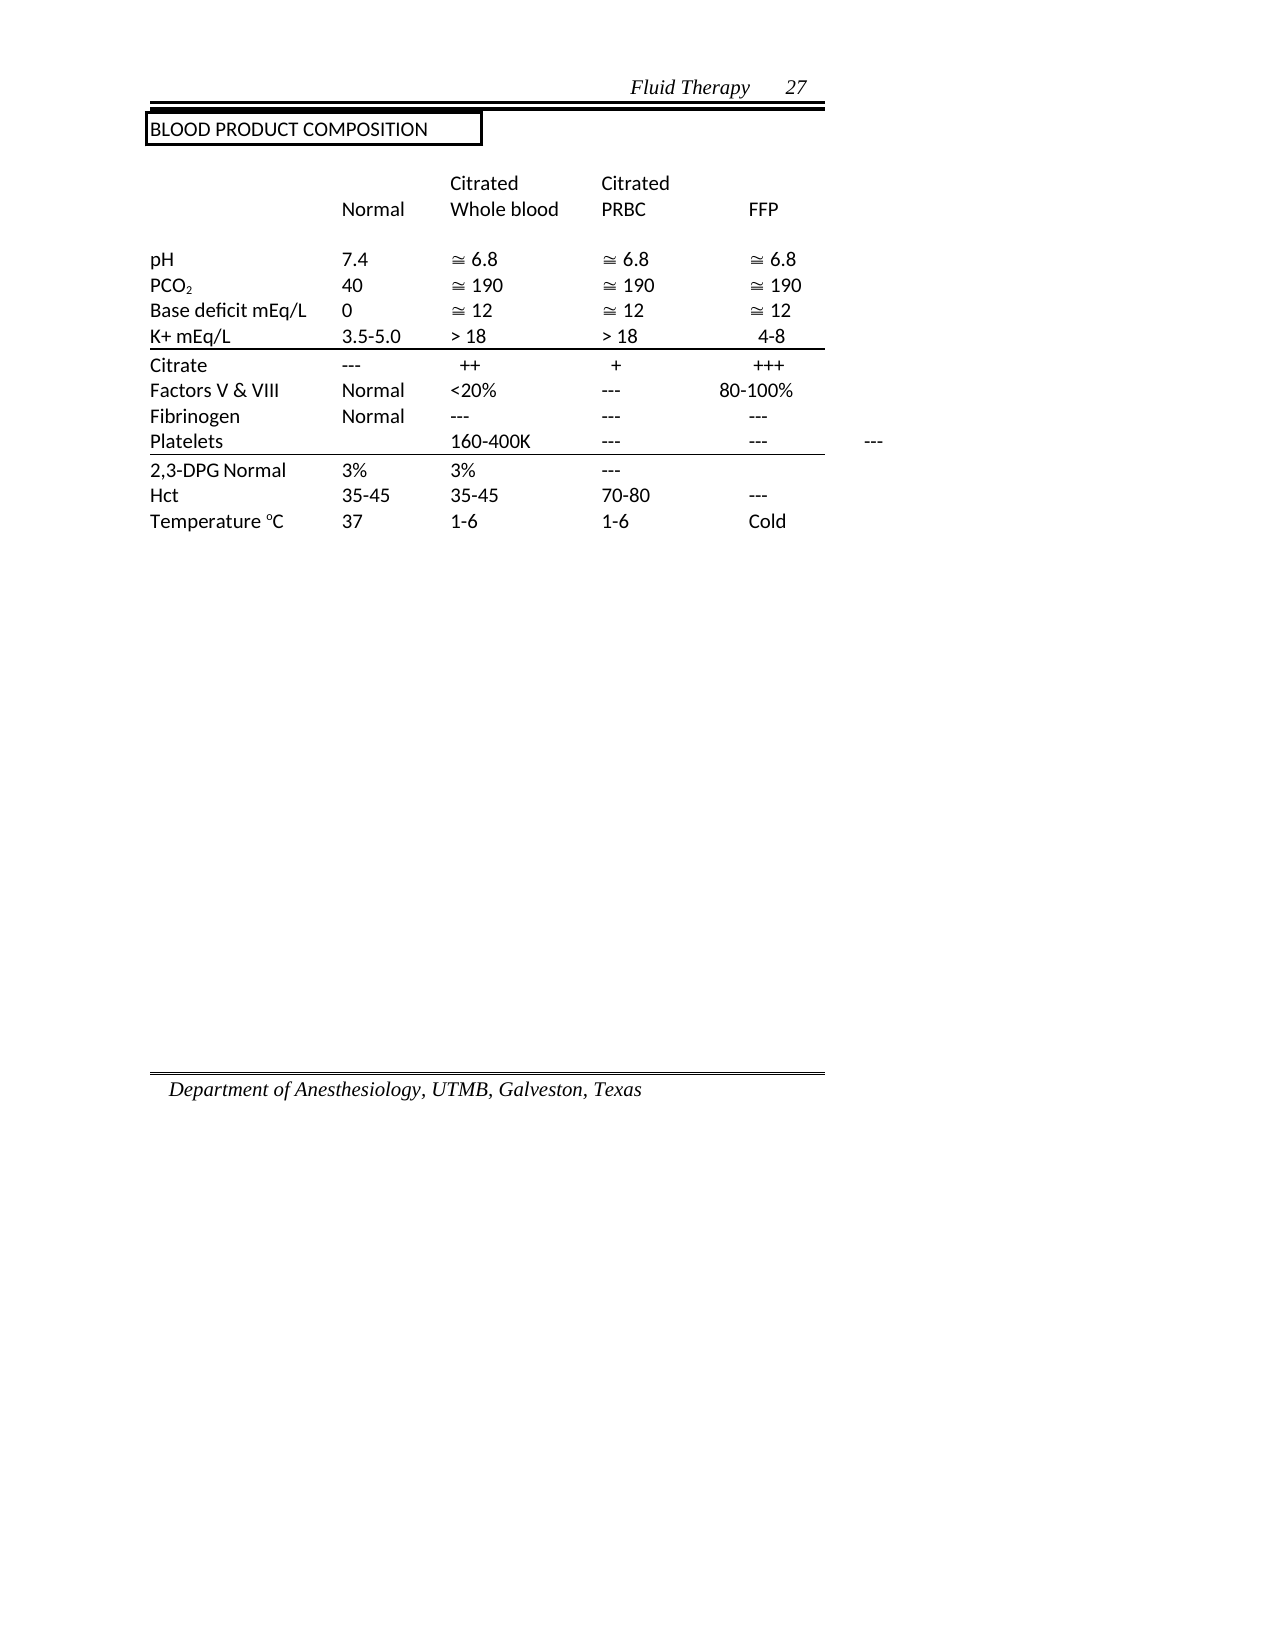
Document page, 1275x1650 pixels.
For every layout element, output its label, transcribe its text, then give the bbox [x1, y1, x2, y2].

text Hct 35-45 35-45 70-80 --- [150, 483, 825, 508]
text Temperature oC 37 1-6 1-6 Cold [150, 508, 825, 533]
text Normal Whole blood PRBC FFP [150, 196, 825, 221]
text PCO2 40 190 190 190 [150, 272, 825, 297]
text 2,3-DPG Normal 3% 3% --- [150, 455, 825, 483]
subtitle BLOOD PRODUCT COMPOSITION [148, 114, 480, 143]
text Factors V & VIII Normal <20% --- 80-100% [150, 377, 825, 403]
text pH 7.4 6.8 6.8 6.8 [150, 247, 825, 272]
text Citrate --- ++ + +++ [150, 350, 825, 377]
text Platelets 160-400K --- --- --- [150, 428, 825, 454]
text Citrated Citrated [150, 170, 825, 196]
text K+ mEq/L 3.5-5.0 > 18 > 18 4-8 [150, 323, 825, 348]
text Base deficit mEq/L 0 12 12 12 [150, 297, 825, 323]
text Fibrinogen Normal --- --- --- [150, 403, 825, 428]
